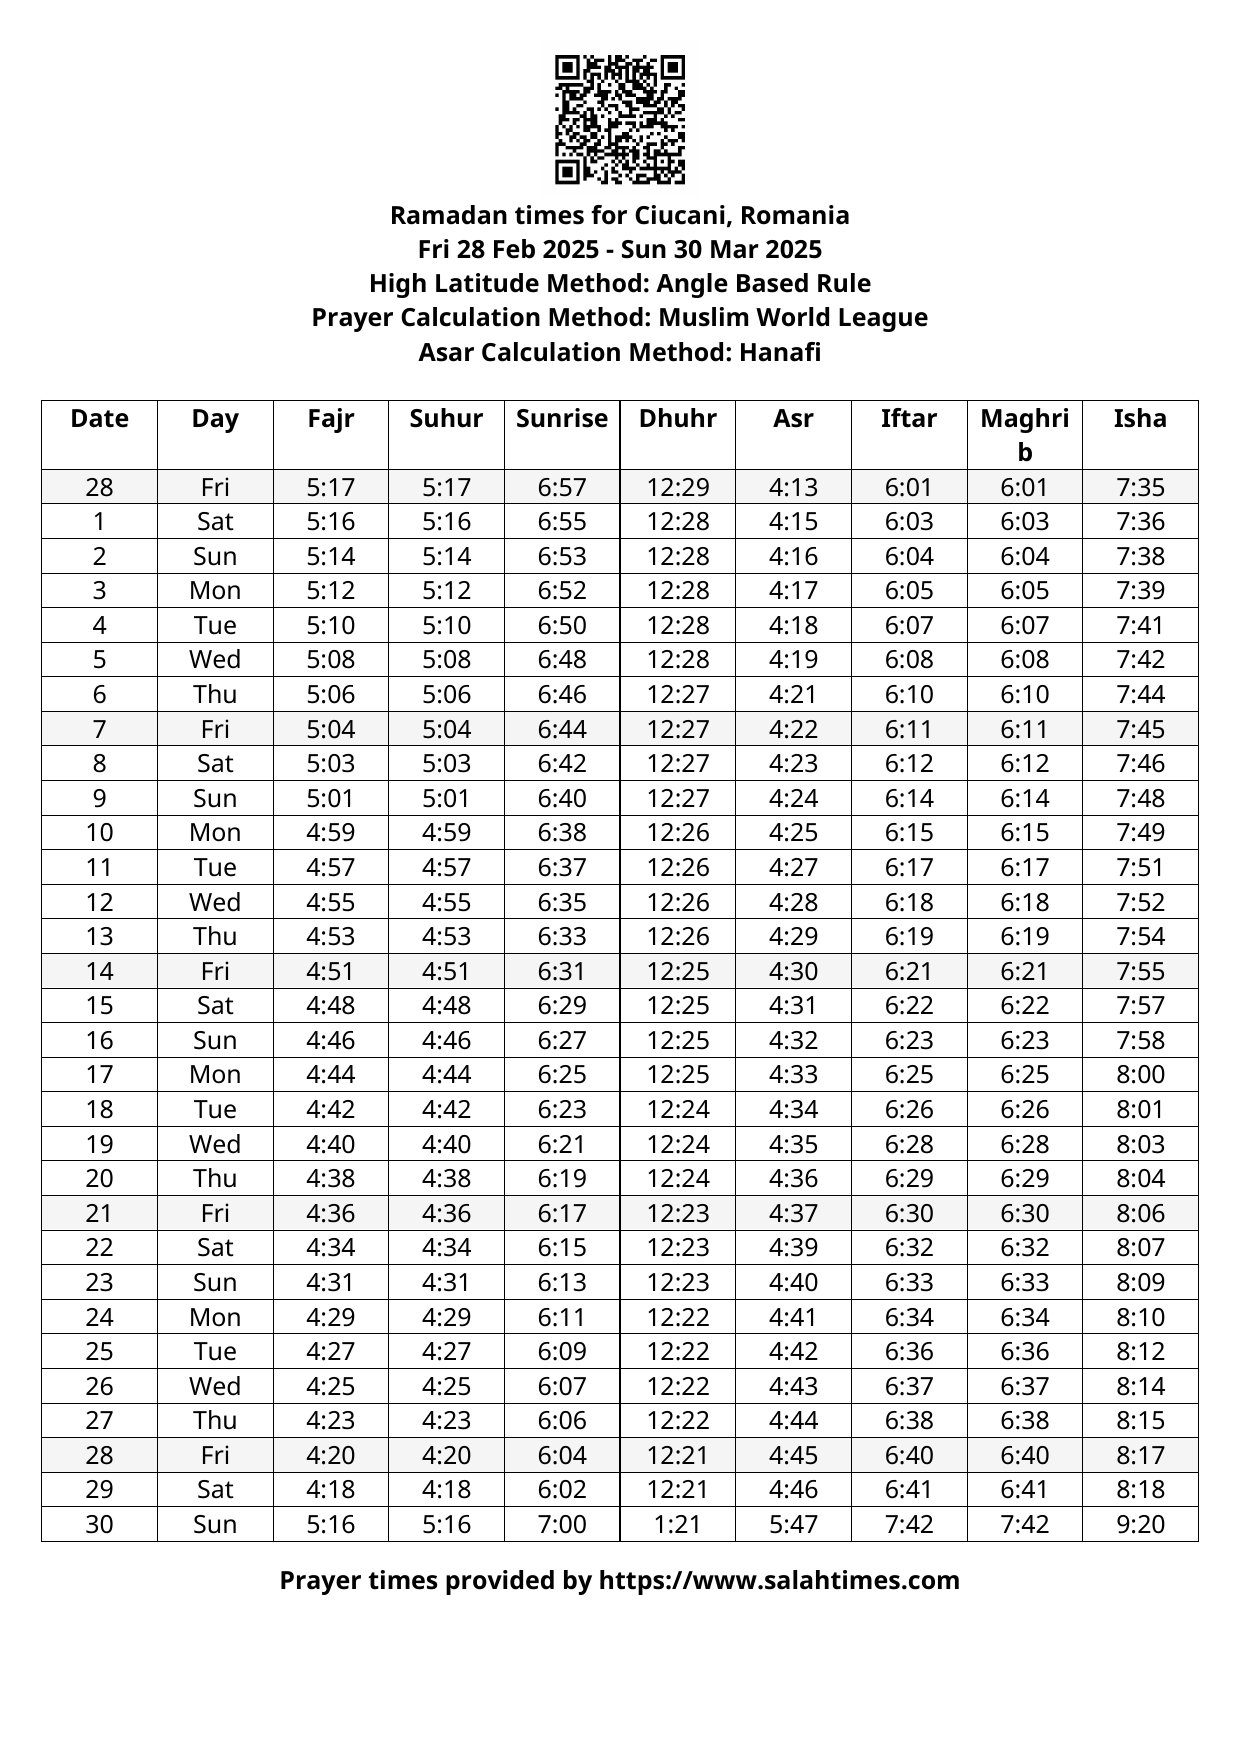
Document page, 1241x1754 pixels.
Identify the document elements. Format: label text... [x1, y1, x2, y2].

table_cell 8:06 [1083, 1196, 1198, 1229]
table_cell 7:55 [1083, 954, 1198, 987]
table_cell 4:36 [736, 1161, 851, 1195]
table_cell 12:21 [621, 1438, 735, 1472]
text High Latitude Method: Angle Based Rule [42, 266, 1198, 300]
table_cell 4:42 [736, 1334, 851, 1368]
table_cell 4:46 [389, 1023, 504, 1057]
table_cell 6:52 [505, 574, 619, 607]
table_cell 6:32 [968, 1231, 1082, 1264]
table_cell Fri [158, 712, 273, 745]
table_cell 4:48 [389, 989, 504, 1022]
table_cell 7:42 [852, 1507, 967, 1541]
table_cell 6:34 [852, 1300, 967, 1333]
table_cell 8:00 [1083, 1058, 1198, 1091]
table_cell 6:21 [852, 954, 967, 987]
table_cell 4:34 [736, 1092, 851, 1126]
table_cell 5:10 [389, 608, 504, 642]
table_cell Sat [158, 746, 273, 780]
table_cell 4:36 [274, 1196, 388, 1229]
table_cell Wed [158, 885, 273, 918]
table_cell 4:46 [274, 1023, 388, 1057]
table_cell 4:37 [736, 1196, 851, 1229]
table_cell 6:31 [505, 954, 619, 987]
table_cell 6:15 [968, 816, 1082, 849]
table_cell Thu [158, 1161, 273, 1195]
table_cell 5:06 [389, 677, 504, 711]
table_cell 3 [42, 574, 157, 607]
table_cell 7:58 [1083, 1023, 1198, 1057]
table_cell 4:18 [389, 1473, 504, 1506]
table_header Date [42, 401, 157, 469]
table_cell 7:51 [1083, 850, 1198, 884]
table_cell 14 [42, 954, 157, 987]
table_cell 5:12 [389, 574, 504, 607]
table_cell 5:17 [389, 470, 504, 503]
table_cell 6:11 [852, 712, 967, 745]
table_cell 12:27 [621, 746, 735, 780]
table_cell 6:36 [968, 1334, 1082, 1368]
table_cell 16 [42, 1023, 157, 1057]
table_cell 5:08 [389, 643, 504, 676]
table_cell 7:46 [1083, 746, 1198, 780]
table_cell 6:07 [505, 1369, 619, 1402]
table_cell 4:30 [736, 954, 851, 987]
table_cell 5:12 [274, 574, 388, 607]
table_cell 8 [42, 746, 157, 780]
table_cell 12:25 [621, 1058, 735, 1091]
table_cell 8:12 [1083, 1334, 1198, 1368]
table_cell 6:05 [968, 574, 1082, 607]
table_cell 7:54 [1083, 919, 1198, 953]
table_cell 4:48 [274, 989, 388, 1022]
table_cell 7:42 [1083, 643, 1198, 676]
table_cell 4:44 [274, 1058, 388, 1091]
table_cell 6:07 [852, 608, 967, 642]
table_cell Fri [158, 470, 273, 503]
table_cell Fri [158, 954, 273, 987]
table_cell 4:24 [736, 781, 851, 814]
table_cell 7:49 [1083, 816, 1198, 849]
table_cell 4:38 [389, 1161, 504, 1195]
table_cell 6:02 [505, 1473, 619, 1506]
table_cell 4:33 [736, 1058, 851, 1091]
table_header Sunrise [505, 401, 619, 469]
table_cell 6:05 [852, 574, 967, 607]
table_cell 27 [42, 1404, 157, 1437]
table_cell 6:01 [852, 470, 967, 503]
table_cell 1:21 [621, 1507, 735, 1541]
table_cell 4:25 [389, 1369, 504, 1402]
table_cell 6:53 [505, 539, 619, 572]
table_cell 5 [42, 643, 157, 676]
table_cell 8:03 [1083, 1127, 1198, 1160]
table_cell 4:38 [274, 1161, 388, 1195]
table_cell 5:16 [389, 1507, 504, 1541]
table_cell 6:11 [505, 1300, 619, 1333]
table_cell 4:57 [274, 850, 388, 884]
table_cell 8:10 [1083, 1300, 1198, 1333]
table_cell 7:52 [1083, 885, 1198, 918]
table_cell 6:26 [968, 1092, 1082, 1126]
table_cell 12:25 [621, 989, 735, 1022]
table_cell 6:09 [505, 1334, 619, 1368]
table_cell 4:19 [736, 643, 851, 676]
table_cell 19 [42, 1127, 157, 1160]
table_cell 12:28 [621, 574, 735, 607]
table_cell Sun [158, 1023, 273, 1057]
table_cell Mon [158, 574, 273, 607]
table_cell 25 [42, 1334, 157, 1368]
table_cell 6:29 [852, 1161, 967, 1195]
table_cell 4:44 [389, 1058, 504, 1091]
table_cell 6:21 [968, 954, 1082, 987]
table_cell 6:30 [852, 1196, 967, 1229]
table_cell 6:37 [852, 1369, 967, 1402]
table_cell 12:24 [621, 1161, 735, 1195]
table_cell 5:04 [389, 712, 504, 745]
table_cell 12:22 [621, 1300, 735, 1333]
table_cell 4:53 [274, 919, 388, 953]
table_cell 6:14 [968, 781, 1082, 814]
table_cell 6:03 [968, 504, 1082, 538]
table_cell 6 [42, 677, 157, 711]
table_cell 4:39 [736, 1231, 851, 1264]
table_cell 8:01 [1083, 1092, 1198, 1126]
table_cell Mon [158, 816, 273, 849]
table_cell 10 [42, 816, 157, 849]
table_cell 4:32 [736, 1023, 851, 1057]
table_cell 6:08 [968, 643, 1082, 676]
table_cell 12:23 [621, 1231, 735, 1264]
table_cell 6:29 [505, 989, 619, 1022]
table_cell 12:29 [621, 470, 735, 503]
table_cell 22 [42, 1231, 157, 1264]
table_cell 4:13 [736, 470, 851, 503]
table_cell Sun [158, 781, 273, 814]
table_cell 6:41 [968, 1473, 1082, 1506]
table_cell 6:30 [968, 1196, 1082, 1229]
table_cell 29 [42, 1473, 157, 1506]
table_cell 8:09 [1083, 1265, 1198, 1299]
table_cell Mon [158, 1300, 273, 1333]
table_cell 6:17 [968, 850, 1082, 884]
table_cell 7:39 [1083, 574, 1198, 607]
table_cell 12:22 [621, 1369, 735, 1402]
table_cell 6:29 [968, 1161, 1082, 1195]
table_cell 6:18 [852, 885, 967, 918]
table_cell Thu [158, 919, 273, 953]
table_cell 6:35 [505, 885, 619, 918]
table_cell 4:28 [736, 885, 851, 918]
table_cell 4:20 [274, 1438, 388, 1472]
table_cell 7:36 [1083, 504, 1198, 538]
table_cell 23 [42, 1265, 157, 1299]
table_cell 6:25 [852, 1058, 967, 1091]
table_cell 4:40 [274, 1127, 388, 1160]
table_cell 5:14 [389, 539, 504, 572]
table_cell 4:51 [389, 954, 504, 987]
table_cell 6:17 [505, 1196, 619, 1229]
table_cell 18 [42, 1092, 157, 1126]
table_cell 4:46 [736, 1473, 851, 1506]
table_cell 6:37 [968, 1369, 1082, 1402]
table_cell 6:21 [505, 1127, 619, 1160]
table_cell 12:22 [621, 1404, 735, 1437]
table_cell 4:45 [736, 1438, 851, 1472]
table_cell 6:25 [968, 1058, 1082, 1091]
table_cell 6:12 [852, 746, 967, 780]
table_cell 6:01 [968, 470, 1082, 503]
table_cell 6:22 [852, 989, 967, 1022]
table_cell 4:34 [389, 1231, 504, 1264]
table_cell 4:27 [274, 1334, 388, 1368]
table_cell 12:28 [621, 504, 735, 538]
table_cell Fri [158, 1438, 273, 1472]
table_cell 6:03 [852, 504, 967, 538]
table_cell 6:46 [505, 677, 619, 711]
table_cell 4:55 [389, 885, 504, 918]
table_cell 4:21 [736, 677, 851, 711]
table_cell 4:23 [736, 746, 851, 780]
table_cell 4:25 [736, 816, 851, 849]
table_cell 12:23 [621, 1265, 735, 1299]
table_cell 4:59 [389, 816, 504, 849]
table_cell 5:17 [274, 470, 388, 503]
table_cell 6:04 [852, 539, 967, 572]
table_cell 11 [42, 850, 157, 884]
table_header Asr [736, 401, 851, 469]
table_cell 8:04 [1083, 1161, 1198, 1195]
table_cell 4:35 [736, 1127, 851, 1160]
table_cell 8:07 [1083, 1231, 1198, 1264]
table_cell 9:20 [1083, 1507, 1198, 1541]
table_cell 5:06 [274, 677, 388, 711]
table_cell 4:31 [274, 1265, 388, 1299]
table_cell 6:40 [505, 781, 619, 814]
table_header Isha [1083, 401, 1198, 469]
table_header Iftar [852, 401, 967, 469]
table_cell 6:44 [505, 712, 619, 745]
table_cell Sun [158, 1507, 273, 1541]
table_cell 6:42 [505, 746, 619, 780]
table_cell 7 [42, 712, 157, 745]
table_cell 4:18 [736, 608, 851, 642]
table_cell 6:37 [505, 850, 619, 884]
table_cell 8:14 [1083, 1369, 1198, 1402]
table_cell Thu [158, 677, 273, 711]
text Prayer Calculation Method: Muslim World League [42, 300, 1198, 334]
table_cell Tue [158, 1092, 273, 1126]
table_cell 4:57 [389, 850, 504, 884]
table_cell 12:24 [621, 1092, 735, 1126]
table_cell 7:42 [968, 1507, 1082, 1541]
table_cell 7:44 [1083, 677, 1198, 711]
table_cell 7:48 [1083, 781, 1198, 814]
table_cell 5:03 [389, 746, 504, 780]
table_cell 24 [42, 1300, 157, 1333]
table_cell 4:42 [389, 1092, 504, 1126]
table_cell 6:23 [968, 1023, 1082, 1057]
table_cell 4:27 [736, 850, 851, 884]
table_cell 6:27 [505, 1023, 619, 1057]
table_cell 4:40 [389, 1127, 504, 1160]
table_cell 12:25 [621, 954, 735, 987]
table_cell 6:12 [968, 746, 1082, 780]
table_cell 6:33 [852, 1265, 967, 1299]
table_cell 4:40 [736, 1265, 851, 1299]
table_cell 12:22 [621, 1334, 735, 1368]
table_cell 5:01 [389, 781, 504, 814]
table_cell Mon [158, 1058, 273, 1091]
table_cell 4:53 [389, 919, 504, 953]
table_cell 17 [42, 1058, 157, 1091]
table_cell 7:41 [1083, 608, 1198, 642]
table_cell 6:07 [968, 608, 1082, 642]
table_cell 6:18 [968, 885, 1082, 918]
table_cell 6:19 [505, 1161, 619, 1195]
table_cell 6:40 [852, 1438, 967, 1472]
table_cell 4:20 [389, 1438, 504, 1472]
table_cell Fri [158, 1196, 273, 1229]
table_header Day [158, 401, 273, 469]
table_cell 4:17 [736, 574, 851, 607]
table_cell 8:15 [1083, 1404, 1198, 1437]
table_cell 6:04 [968, 539, 1082, 572]
table_header Maghrib [968, 401, 1082, 469]
table_cell 5:03 [274, 746, 388, 780]
table_cell 6:38 [852, 1404, 967, 1437]
table_cell 4:51 [274, 954, 388, 987]
table_cell 8:17 [1083, 1438, 1198, 1472]
table_cell 6:22 [968, 989, 1082, 1022]
table_cell 6:17 [852, 850, 967, 884]
table_cell Wed [158, 1369, 273, 1402]
text Prayer times provided by https://www.salahtimes.com [42, 1563, 1198, 1597]
table_cell 4:59 [274, 816, 388, 849]
table_cell 12:27 [621, 781, 735, 814]
table_cell 6:34 [968, 1300, 1082, 1333]
text Ramadan times for Ciucani, Romania [42, 198, 1198, 232]
table_cell 4:36 [389, 1196, 504, 1229]
table_cell 6:15 [852, 816, 967, 849]
table_cell 5:01 [274, 781, 388, 814]
table_cell 28 [42, 470, 157, 503]
table_cell 4:41 [736, 1300, 851, 1333]
table_cell 4:27 [389, 1334, 504, 1368]
table_cell 4:31 [736, 989, 851, 1022]
table_cell 4:23 [389, 1404, 504, 1437]
table_cell 20 [42, 1161, 157, 1195]
table_cell 5:47 [736, 1507, 851, 1541]
table_cell 6:28 [852, 1127, 967, 1160]
table_cell Sat [158, 504, 273, 538]
table_cell Tue [158, 608, 273, 642]
table_cell 13 [42, 919, 157, 953]
table_cell 5:04 [274, 712, 388, 745]
table_header Dhuhr [621, 401, 735, 469]
table_cell 6:28 [968, 1127, 1082, 1160]
table_cell 5:08 [274, 643, 388, 676]
table_cell 4:25 [274, 1369, 388, 1402]
table_cell Sat [158, 989, 273, 1022]
table_cell 4:15 [736, 504, 851, 538]
table_cell 12:24 [621, 1127, 735, 1160]
table_cell 4:43 [736, 1369, 851, 1402]
table_cell Thu [158, 1404, 273, 1437]
table_cell 6:33 [505, 919, 619, 953]
table_cell 4:42 [274, 1092, 388, 1126]
table_cell 6:32 [852, 1231, 967, 1264]
table_cell Sun [158, 1265, 273, 1299]
table_cell 6:33 [968, 1265, 1082, 1299]
table_cell 6:13 [505, 1265, 619, 1299]
table_cell 4:22 [736, 712, 851, 745]
table_cell 12:27 [621, 677, 735, 711]
table_cell Tue [158, 1334, 273, 1368]
table_cell 6:40 [968, 1438, 1082, 1472]
table_cell 4:29 [274, 1300, 388, 1333]
table_cell 6:23 [505, 1092, 619, 1126]
table_cell 6:19 [968, 919, 1082, 953]
table_header Suhur [389, 401, 504, 469]
table_cell 12:25 [621, 1023, 735, 1057]
table_cell 6:25 [505, 1058, 619, 1091]
table_cell 12:28 [621, 539, 735, 572]
table_cell 4:29 [736, 919, 851, 953]
table_cell 2 [42, 539, 157, 572]
table_cell 12:21 [621, 1473, 735, 1506]
table_cell 1 [42, 504, 157, 538]
table_cell 4:31 [389, 1265, 504, 1299]
table_cell Wed [158, 643, 273, 676]
table_cell 6:06 [505, 1404, 619, 1437]
table_cell 12 [42, 885, 157, 918]
table_cell 5:10 [274, 608, 388, 642]
table_cell 15 [42, 989, 157, 1022]
table_cell 4:18 [274, 1473, 388, 1506]
table_cell 21 [42, 1196, 157, 1229]
table_cell 7:00 [505, 1507, 619, 1541]
text Asar Calculation Method: Hanafi [42, 334, 1198, 368]
table_cell 6:08 [852, 643, 967, 676]
table_cell 6:48 [505, 643, 619, 676]
table_cell 9 [42, 781, 157, 814]
table_cell 28 [42, 1438, 157, 1472]
table_cell 4:44 [736, 1404, 851, 1437]
table_cell 6:38 [505, 816, 619, 849]
table_cell 4:29 [389, 1300, 504, 1333]
table_cell 5:16 [389, 504, 504, 538]
table_cell 6:50 [505, 608, 619, 642]
table_cell 6:10 [968, 677, 1082, 711]
table_cell 6:15 [505, 1231, 619, 1264]
table_cell 6:14 [852, 781, 967, 814]
table_cell 12:26 [621, 816, 735, 849]
table_cell 5:16 [274, 1507, 388, 1541]
table_cell 6:23 [852, 1023, 967, 1057]
table_cell 5:16 [274, 504, 388, 538]
table_cell 6:19 [852, 919, 967, 953]
table_cell 8:18 [1083, 1473, 1198, 1506]
table_cell 6:36 [852, 1334, 967, 1368]
table_cell 4:23 [274, 1404, 388, 1437]
table_cell 6:10 [852, 677, 967, 711]
table_cell 7:45 [1083, 712, 1198, 745]
table_cell 6:04 [505, 1438, 619, 1472]
table_cell Sat [158, 1231, 273, 1264]
table_cell 12:26 [621, 885, 735, 918]
table_cell 6:55 [505, 504, 619, 538]
table_cell 12:26 [621, 850, 735, 884]
table_cell 30 [42, 1507, 157, 1541]
table_cell 12:27 [621, 712, 735, 745]
table_cell 7:57 [1083, 989, 1198, 1022]
table_cell 12:28 [621, 608, 735, 642]
table_cell 4 [42, 608, 157, 642]
table_cell 7:38 [1083, 539, 1198, 572]
table_cell 4:16 [736, 539, 851, 572]
table_cell 4:55 [274, 885, 388, 918]
table_cell 6:38 [968, 1404, 1082, 1437]
table_cell 5:14 [274, 539, 388, 572]
table_cell 6:11 [968, 712, 1082, 745]
table_cell 12:28 [621, 643, 735, 676]
text Fri 28 Feb 2025 - Sun 30 Mar 2025 [42, 232, 1198, 266]
table_cell 26 [42, 1369, 157, 1402]
table_cell Sun [158, 539, 273, 572]
table_cell 6:57 [505, 470, 619, 503]
table_cell 7:35 [1083, 470, 1198, 503]
table_cell Tue [158, 850, 273, 884]
table_header Fajr [274, 401, 388, 469]
table_cell 6:41 [852, 1473, 967, 1506]
table_cell Sat [158, 1473, 273, 1506]
table_cell 12:23 [621, 1196, 735, 1229]
table_cell 4:34 [274, 1231, 388, 1264]
table_cell 6:26 [852, 1092, 967, 1126]
picture [542, 41, 699, 198]
table_cell 12:26 [621, 919, 735, 953]
table_cell Wed [158, 1127, 273, 1160]
